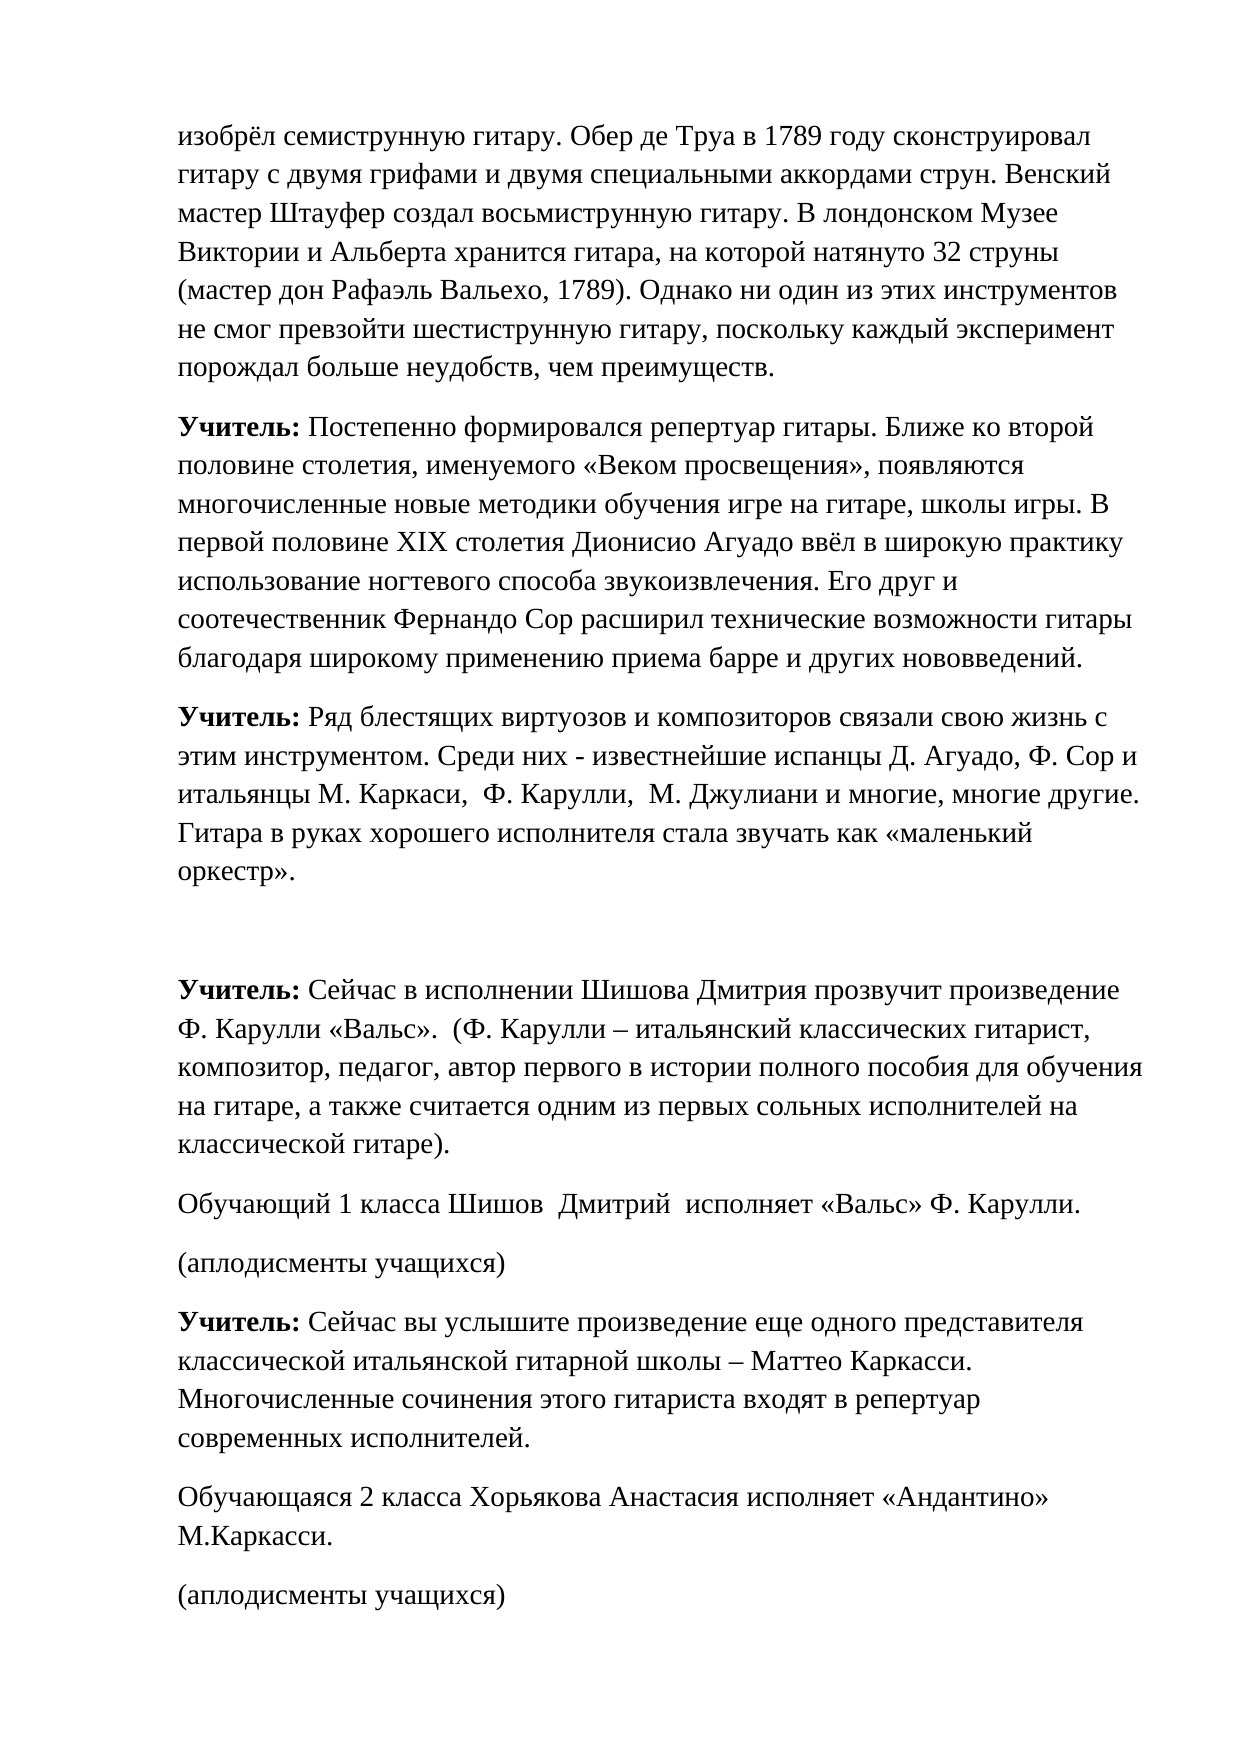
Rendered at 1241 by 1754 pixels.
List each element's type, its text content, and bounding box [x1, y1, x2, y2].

text Учитель: Постепенно формировался репертуар гитары. Ближе ко второй половине столетия, именуемого «Веком просвещения», появляются многочисленные новые методики обучения игре на гитаре, школы игры. В первой половине XIX столетия Дионисио Агуадо ввёл в широкую практику использование ногтевого способа звукоизвлечения. Его друг и соотечественник Фернандо Сор расширил технические возможности гитары благодаря широкому применению приема барре и других нововведений. [177, 409, 1152, 673]
text Учитель: Сейчас вы услышите произведение еще одного представителя классической итальянской гитарной школы – Маттео Каркасси. Многочисленные сочинения этого гитариста входят в репертуар современных исполнителей. [177, 1304, 1152, 1454]
text Учитель: Ряд блестящих виртуозов и композиторов связали свою жизнь с этим инструментом. Среди них - известнейшие испанцы Д. Агуадо, Ф. Сор и итальянцы М. Каркаси, Ф. Карулли, М. Джулиани и многие, многие другие. Гитара в руках хорошего исполнителя стала звучать как «маленький оркестр». [177, 699, 1152, 887]
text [177, 118, 1152, 383]
text Обучающий 1 класса Шишов Дмитрий исполняет «Вальс» Ф. Карулли. [177, 1186, 1152, 1219]
text (аплодисменты учащихся) [177, 1245, 1152, 1279]
text Обучающаяся 2 класса Хорьякова Анастасия исполняет «Андантино» М.Каркасси. [177, 1479, 1152, 1552]
text Учитель: Сейчас в исполнении Шишова Дмитрия прозвучит произведение Ф. Карулли «Вальс». (Ф. Карулли – итальянский классических гитарист, композитор, педагог, автор первого в истории полного пособия для обучения на гитаре, а также считается одним из первых сольных исполнителей на классической гитаре). [177, 972, 1152, 1160]
text (аплодисменты учащихся) [177, 1577, 1152, 1611]
